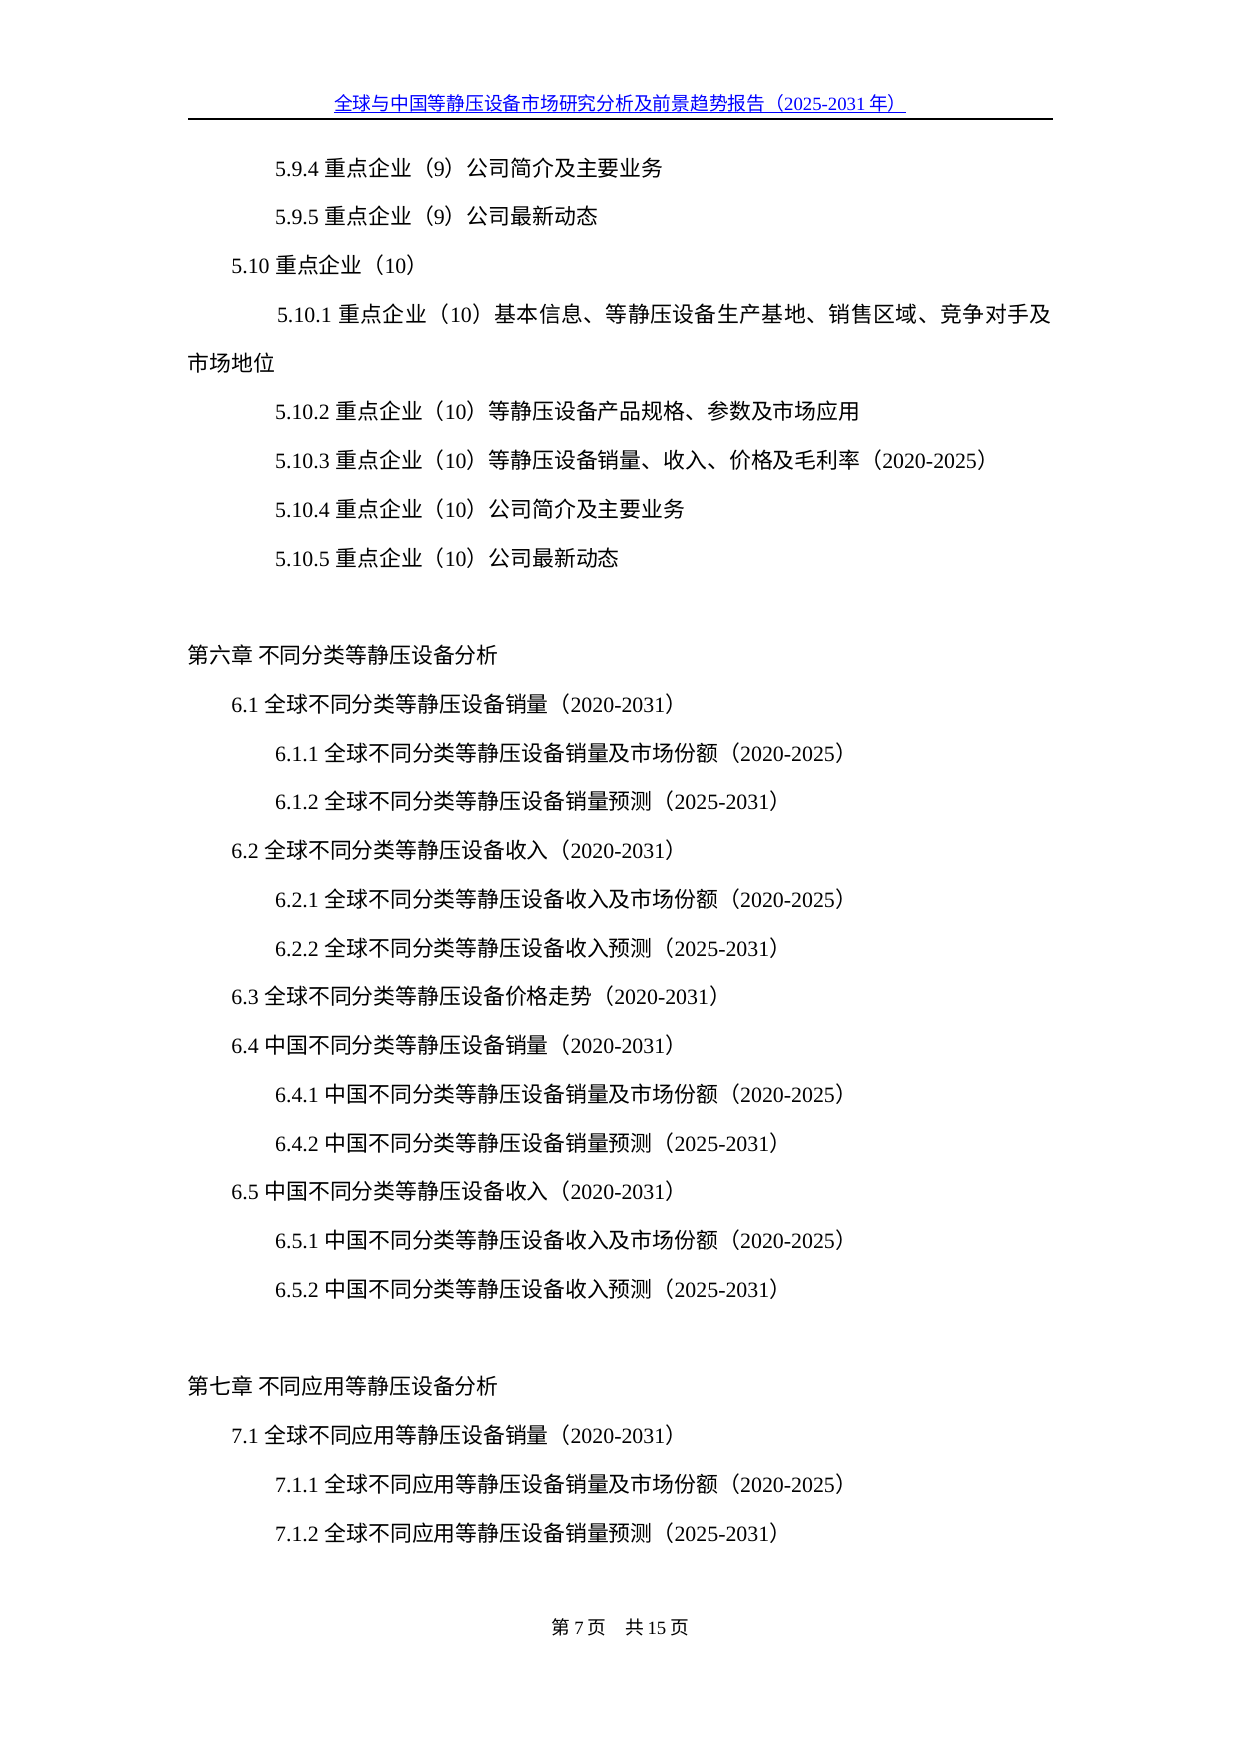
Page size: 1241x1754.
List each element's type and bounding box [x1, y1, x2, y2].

text [187, 150, 1053, 1548]
